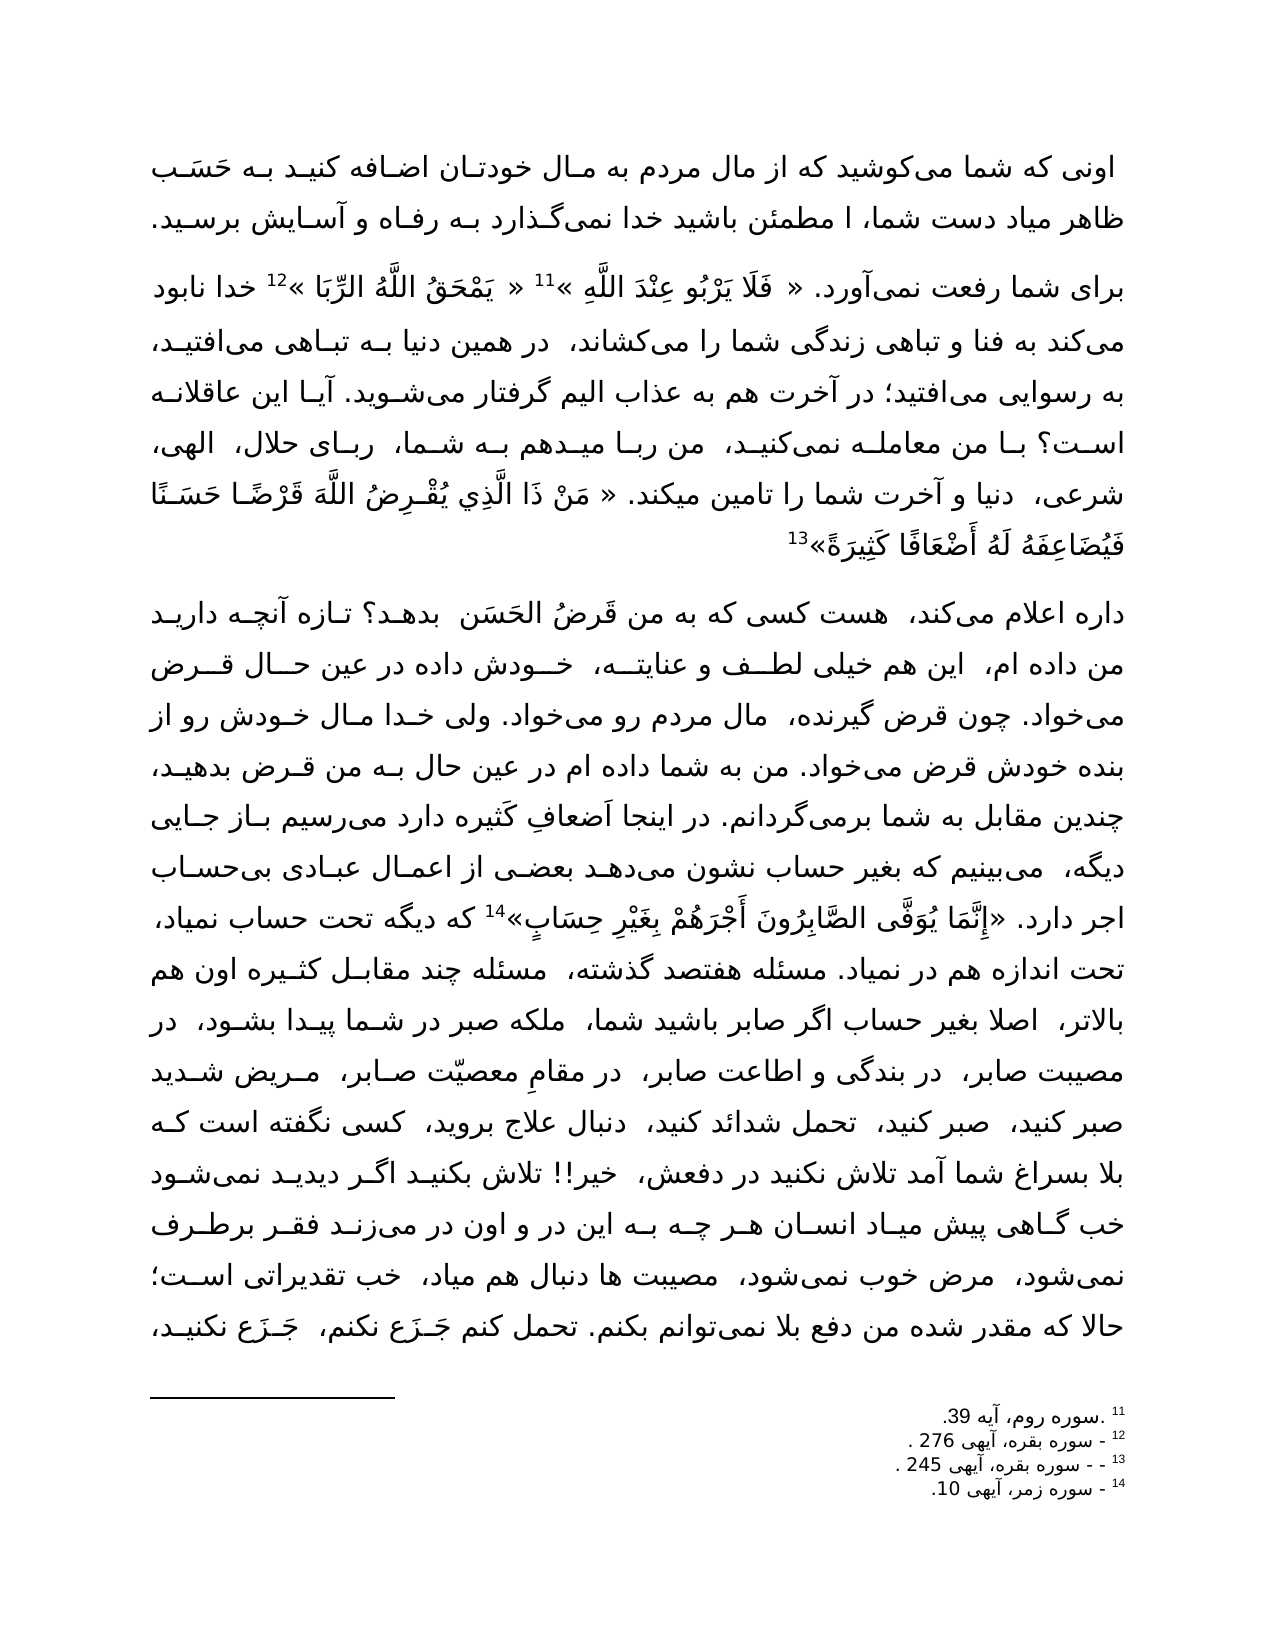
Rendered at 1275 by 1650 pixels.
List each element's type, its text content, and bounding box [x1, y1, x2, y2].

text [150, 596, 1125, 1343]
text اونی که شما می‌کوشید که از مال مردم به مال خودتان اضافه کنید به حَسَب ظاهر میاد دست شما، ا مطمئن باشید خدا نمی‌گذارد به رفاه و آسایش برسید. برای شما رفعت نمی‌آورد. « فَلَا يَرْبُو عِنْدَ اللَّهِ » « يَمْحَقُ اللَّهُ الرِّبَا » خدا نابود می‌کند به فنا و تباهی زندگی شما را می‌کشاند، در همین دنیا به تباهی می‌افتید، به رسوایی می‌افتید؛ در آخرت هم به عذاب الیم گرفتار می‌شوید. آیا این عاقلانه است؟ با من معامله نمی‌کنید، من ربا میدهم به شما، ربای حلال، الهی، شرعی، دنیا و آخرت شما را تامین میکند. « مَنْ ذَا الَّذِي يُقْرِضُ اللَّهَ قَرْضًا حَسَنًا فَيُضَاعِفَهُ لَهُ أَضْعَافًا كَثِيرَةً» [150, 150, 1125, 562]
